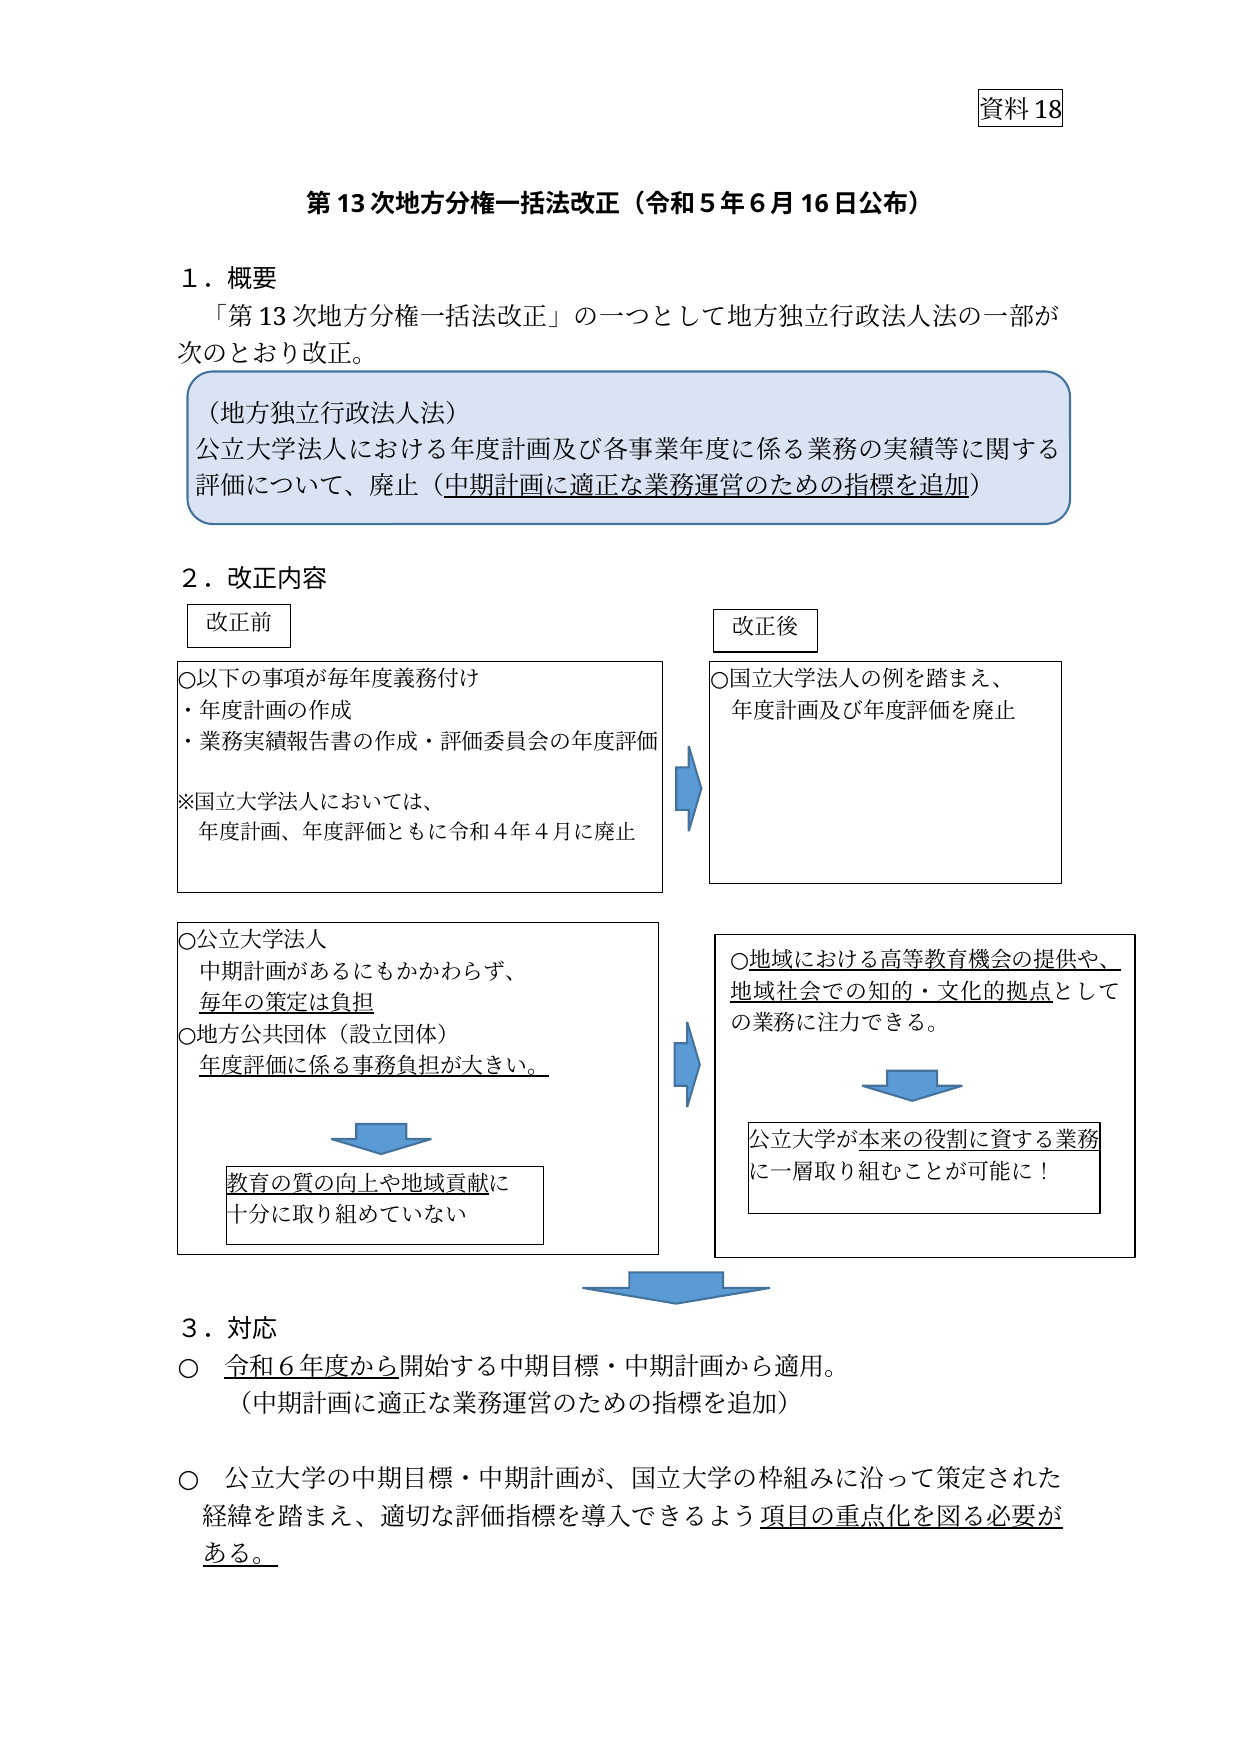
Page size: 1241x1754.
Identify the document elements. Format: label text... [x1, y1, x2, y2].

text 「第13次地方分権一括法改正」の一つとして地方独立行政法人法の一部が次のとおり改正。 [177, 296, 1063, 371]
text ３．対応 [177, 1308, 1063, 1346]
text ２．改正内容 [177, 558, 1063, 596]
text ○ 令和６年度から開始する中期目標・中期計画から適用。 [177, 1346, 1063, 1383]
text ○ 公立大学の中期目標・中期計画が、国立大学の枠組みに沿って策定された経緯を踏まえ、適切な評価指標を導入できるよう項目の重点化を図る必要がある。 [177, 1458, 1063, 1571]
text 第13次地方分権一括法改正（令和５年６月16日公布） [177, 183, 1063, 221]
text （中期計画に適正な業務運営のための指標を追加） [177, 1383, 1063, 1421]
text １．概要 [177, 258, 1063, 296]
